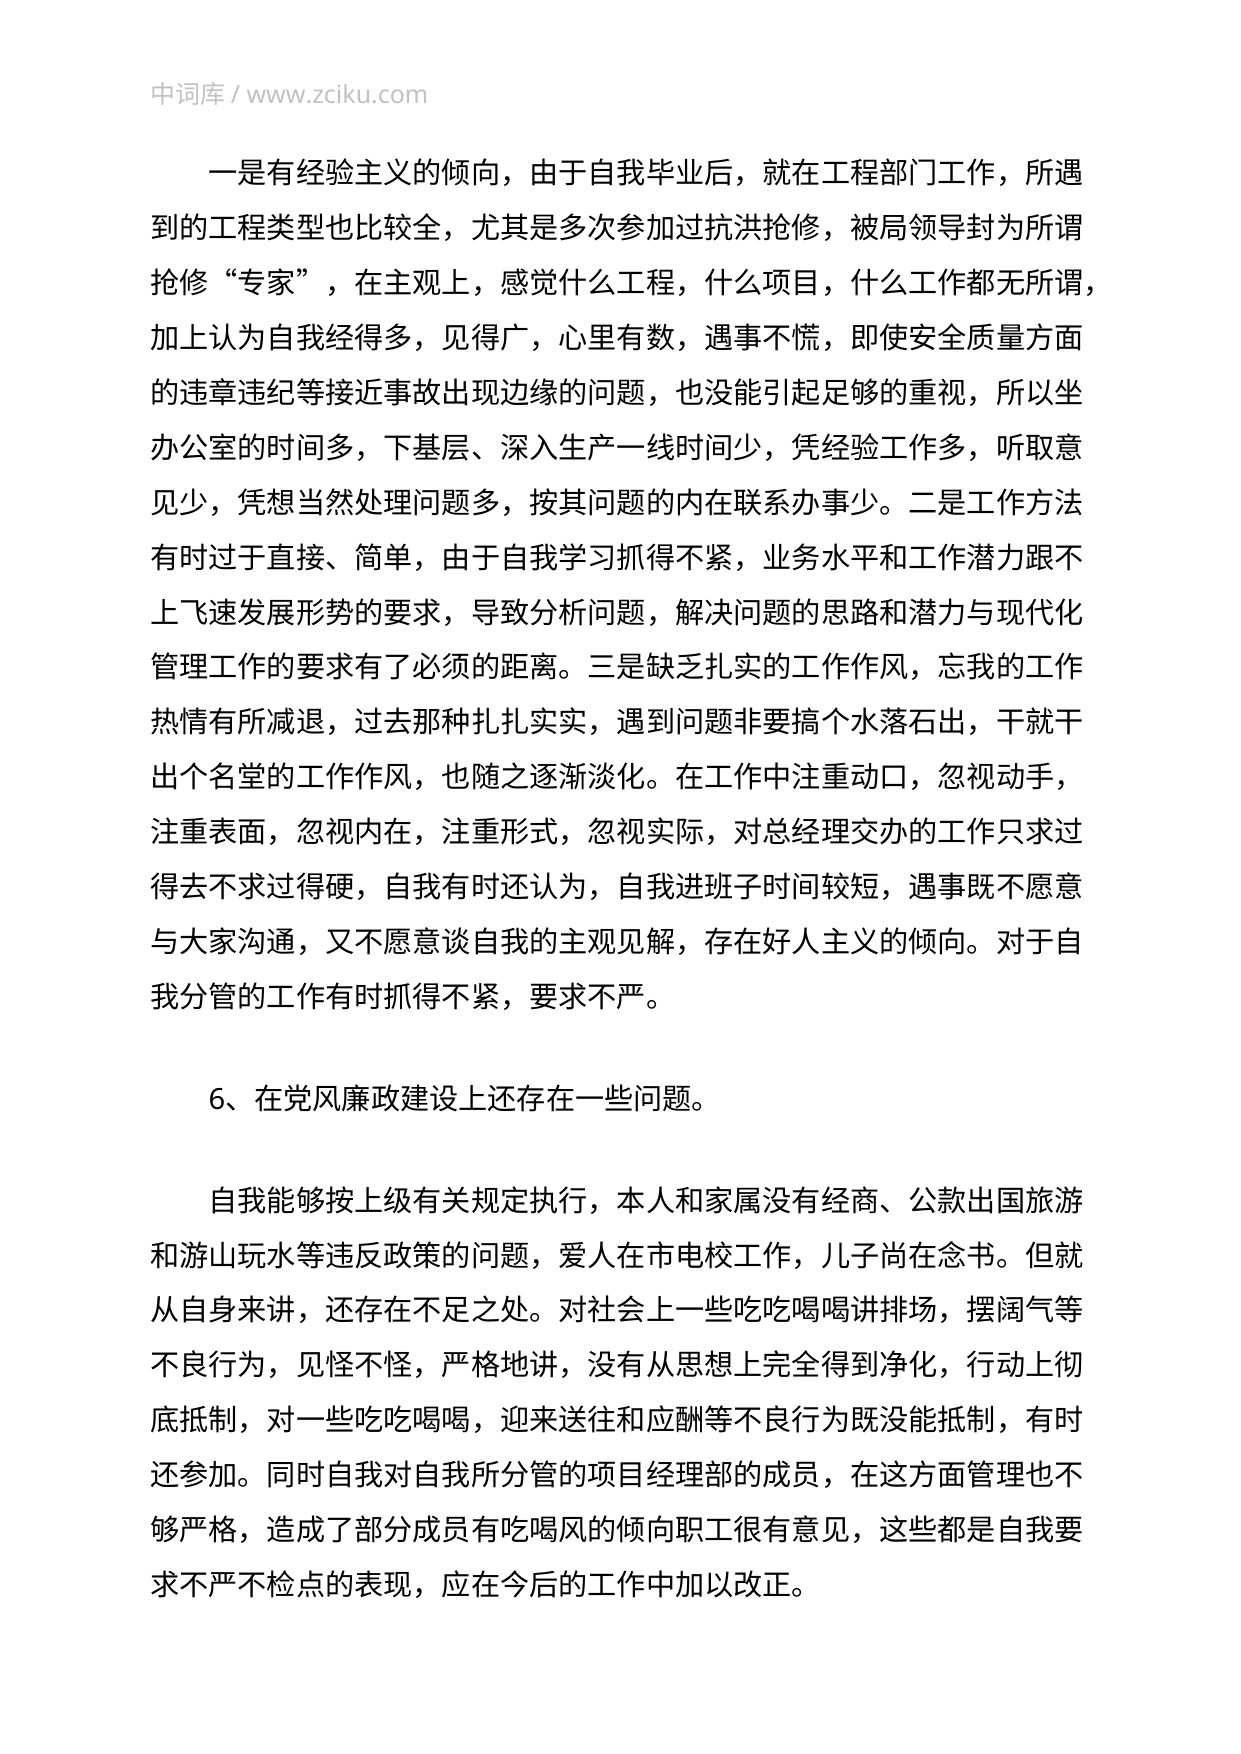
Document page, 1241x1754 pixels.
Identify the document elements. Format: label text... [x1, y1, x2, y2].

text 一是有经验主义的倾向，由于自我毕业后，就在工程部门工作，所遇到的工程类型也比较全，尤其是多次参加过抗洪抢修，被局领导封为所谓抢修“专家”，在主观上，感觉什么工程，什么项目，什么工作都无所谓，加上认为自我经得多，见得广，心里有数，遇事不慌，即使安全质量方面的违章违纪等接近事故出现边缘的问题，也没能引起足够的重视，所以坐办公室的时间多，下基层、深入生产一线时间少，凭经验工作多，听取意见少，凭想当然处理问题多，按其问题的内在联系办事少。二是工作方法有时过于直接、简单，由于自我学习抓得不紧，业务水平和工作潜力跟不上飞速发展形势的要求，导致分析问题，解决问题的思路和潜力与现代化管理工作的要求有了必须的距离。三是缺乏扎实的工作作风，忘我的工作热情有所减退，过去那种扎扎实实，遇到问题非要搞个水落石出，干就干出个名堂的工作作风，也随之逐渐淡化。在工作中注重动口，忽视动手，注重表面，忽视内在，注重形式，忽视实际，对总经理交办的工作只求过得去不求过得硬，自我有时还认为，自我进班子时间较短，遇事既不愿意与大家沟通，又不愿意谈自我的主观见解，存在好人主义的倾向。对于自我分管的工作有时抓得不紧，要求不严。 [150, 150, 1090, 1016]
text 6、在党风廉政建设上还存在一些问题。 [150, 1075, 1090, 1118]
text 自我能够按上级有关规定执行，本人和家属没有经商、公款出国旅游和游山玩水等违反政策的问题，爱人在市电校工作，儿子尚在念书。但就从自身来讲，还存在不足之处。对社会上一些吃吃喝喝讲排场，摆阔气等不良行为，见怪不怪，严格地讲，没有从思想上完全得到净化，行动上彻底抵制，对一些吃吃喝喝，迎来送往和应酬等不良行为既没能抵制，有时还参加。同时自我对自我所分管的项目经理部的成员，在这方面管理也不够严格，造成了部分成员有吃喝风的倾向职工很有意见，这些都是自我要求不严不检点的表现，应在今后的工作中加以改正。 [150, 1177, 1090, 1604]
